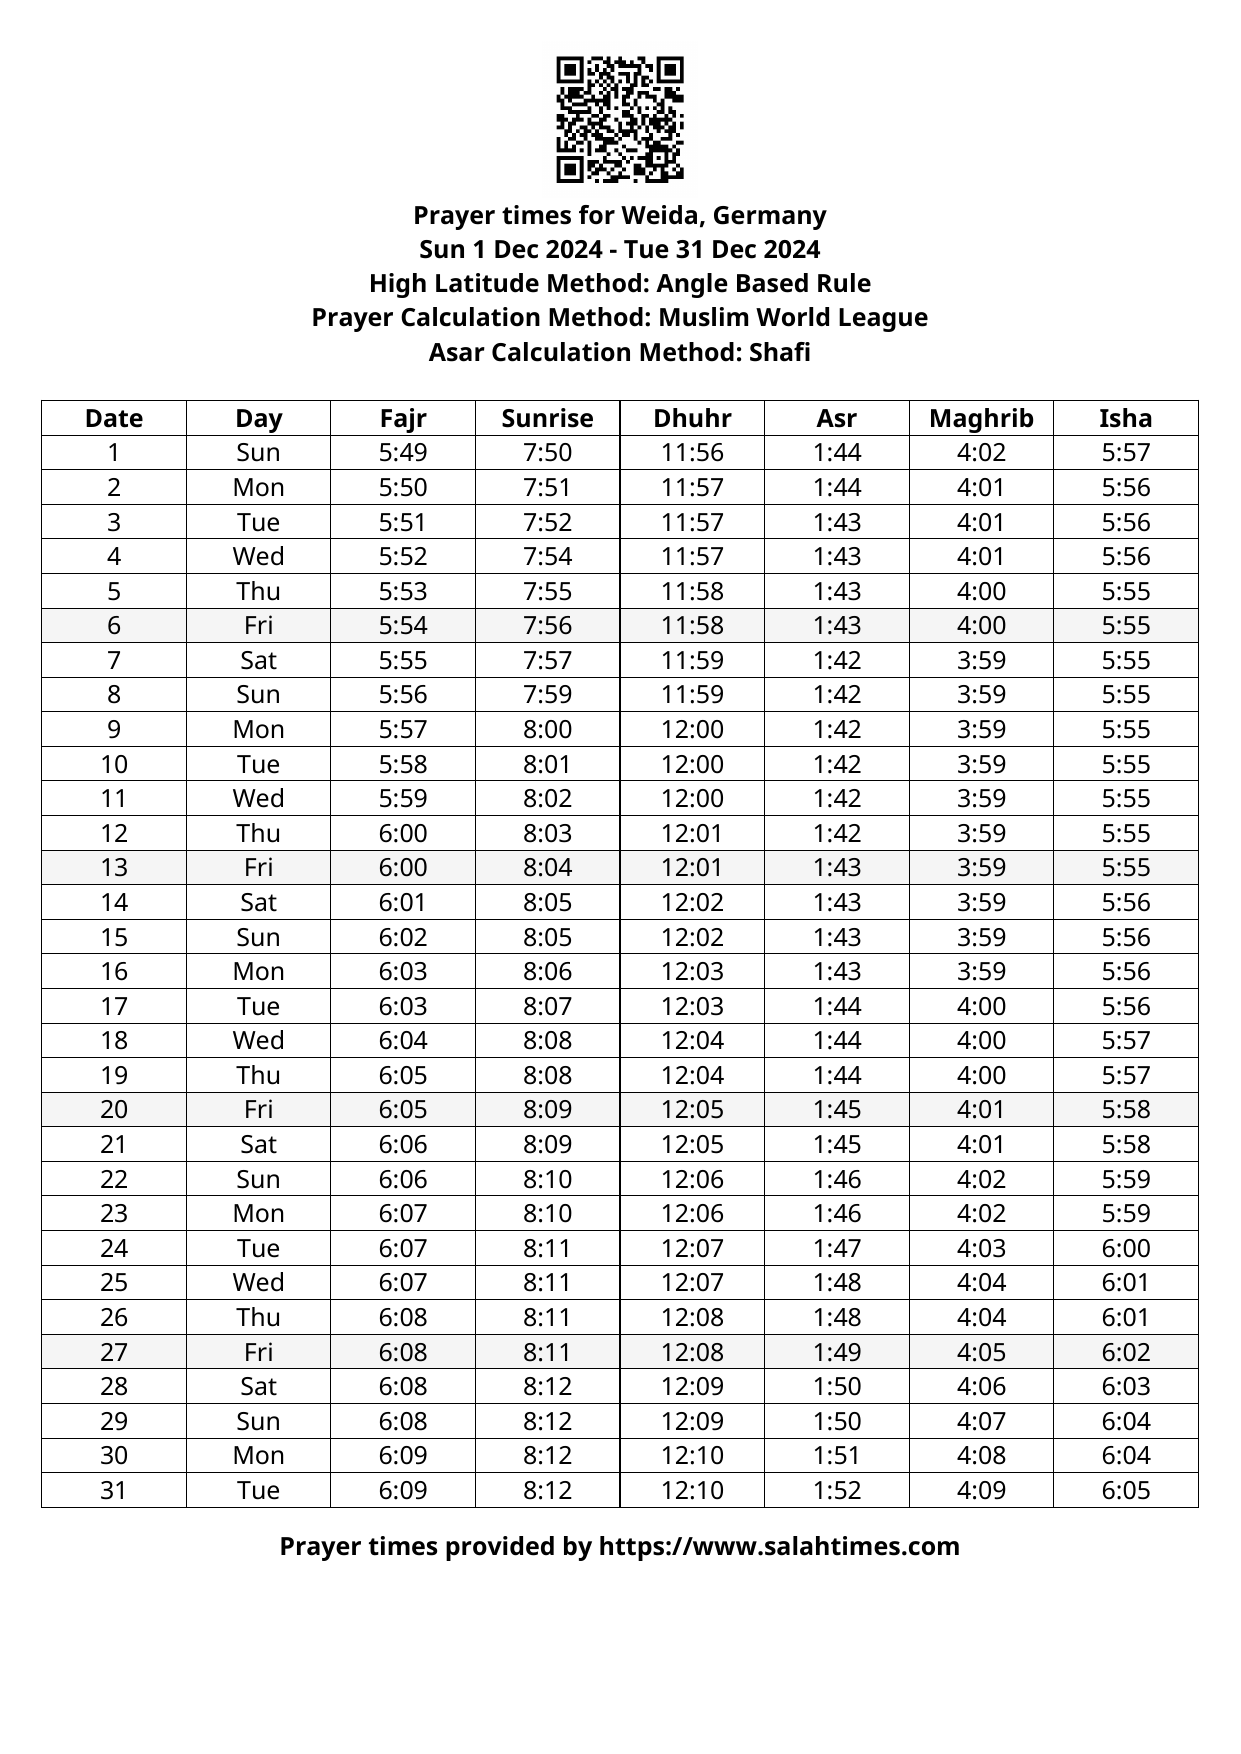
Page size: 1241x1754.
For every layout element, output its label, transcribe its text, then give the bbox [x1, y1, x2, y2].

table_cell 12:06 [621, 1196, 764, 1230]
table_cell 5:52 [331, 539, 475, 573]
table_cell Tue [187, 1231, 330, 1264]
table_cell 12:00 [621, 747, 764, 780]
table_cell 12:01 [621, 851, 764, 884]
table_cell 5:56 [1054, 505, 1198, 538]
table_header Fajr [331, 401, 475, 434]
table_cell Sat [187, 1369, 330, 1403]
table_cell 5:55 [1054, 574, 1198, 607]
table_cell 8:10 [476, 1162, 619, 1195]
table_cell 11:57 [621, 470, 764, 504]
table_cell 4:06 [910, 1369, 1053, 1403]
table_cell 4:08 [910, 1439, 1053, 1472]
table_cell 19 [42, 1058, 186, 1092]
table_cell 12:04 [621, 1058, 764, 1092]
table_cell Sun [187, 678, 330, 711]
table_cell 31 [42, 1473, 186, 1507]
table_cell 5:55 [1054, 643, 1198, 677]
table_cell Mon [187, 954, 330, 988]
table_cell 3:59 [910, 712, 1053, 746]
table_cell 1:42 [765, 747, 909, 780]
table_cell Fri [187, 1335, 330, 1368]
table_cell 5:56 [1054, 470, 1198, 504]
table_header Day [187, 401, 330, 434]
table_cell 20 [42, 1093, 186, 1126]
table_cell 7:51 [476, 470, 619, 504]
table_cell 1:43 [765, 920, 909, 953]
table_cell 6:05 [331, 1093, 475, 1126]
table_cell 6:07 [331, 1196, 475, 1230]
table_cell 12:06 [621, 1162, 764, 1195]
table_header Sunrise [476, 401, 619, 434]
table_cell 16 [42, 954, 186, 988]
table_header Dhuhr [621, 401, 764, 434]
table_cell 6:03 [331, 954, 475, 988]
table_cell 8:12 [476, 1404, 619, 1437]
table_cell 6:04 [1054, 1404, 1198, 1437]
table_cell 8:11 [476, 1300, 619, 1334]
table_cell 5 [42, 574, 186, 607]
table_cell 8:07 [476, 989, 619, 1022]
table_cell 1:48 [765, 1266, 909, 1299]
table_cell 12:01 [621, 816, 764, 849]
table_cell 6:02 [331, 920, 475, 953]
table_cell 11:59 [621, 678, 764, 711]
table_header Date [42, 401, 186, 434]
table_cell 4:03 [910, 1231, 1053, 1264]
table_cell Thu [187, 1058, 330, 1092]
table_cell 22 [42, 1162, 186, 1195]
table_cell 3:59 [910, 816, 1053, 849]
table_cell 6:00 [331, 816, 475, 849]
table_cell 3:59 [910, 678, 1053, 711]
table_cell 6:07 [331, 1231, 475, 1264]
table_cell 5:55 [1054, 816, 1198, 849]
table_cell 9 [42, 712, 186, 746]
table_cell 14 [42, 885, 186, 919]
table_cell 12:03 [621, 989, 764, 1022]
table_cell 1:49 [765, 1335, 909, 1368]
table_cell 4:00 [910, 1024, 1053, 1057]
table_cell 5:59 [1054, 1162, 1198, 1195]
table_cell 10 [42, 747, 186, 780]
table_cell 8:02 [476, 781, 619, 815]
table_cell 6 [42, 609, 186, 642]
table_cell 1:45 [765, 1093, 909, 1126]
table_cell 12:07 [621, 1266, 764, 1299]
table_cell 12 [42, 816, 186, 849]
table_cell 4:02 [910, 1196, 1053, 1230]
table_cell 8:11 [476, 1266, 619, 1299]
table_cell 1:43 [765, 505, 909, 538]
table_cell 3:59 [910, 643, 1053, 677]
text High Latitude Method: Angle Based Rule [42, 266, 1198, 300]
table_cell 6:04 [1054, 1439, 1198, 1472]
table_cell 4:01 [910, 1093, 1053, 1126]
table_cell 17 [42, 989, 186, 1022]
table_cell 4:05 [910, 1335, 1053, 1368]
table_cell 5:57 [1054, 436, 1198, 469]
table_cell 3:59 [910, 781, 1053, 815]
table_cell 4:00 [910, 609, 1053, 642]
table_cell 6:08 [331, 1300, 475, 1334]
table_cell 5:56 [1054, 989, 1198, 1022]
table_cell Wed [187, 781, 330, 815]
table_cell Sun [187, 1162, 330, 1195]
table_cell 6:01 [1054, 1300, 1198, 1334]
table_cell 6:06 [331, 1162, 475, 1195]
table_cell 4:00 [910, 989, 1053, 1022]
table_cell 8:05 [476, 920, 619, 953]
table_cell 8:05 [476, 885, 619, 919]
table_cell Tue [187, 989, 330, 1022]
table_cell Mon [187, 1439, 330, 1472]
table_cell 1:48 [765, 1300, 909, 1334]
table_cell 6:03 [331, 989, 475, 1022]
table_cell 26 [42, 1300, 186, 1334]
table_cell 4:02 [910, 436, 1053, 469]
table_cell 1:46 [765, 1162, 909, 1195]
table_cell 1:47 [765, 1231, 909, 1264]
table_cell 29 [42, 1404, 186, 1437]
table_cell 1:45 [765, 1127, 909, 1161]
table_cell Wed [187, 1024, 330, 1057]
table_cell 1 [42, 436, 186, 469]
table_cell 24 [42, 1231, 186, 1264]
table_cell 8:12 [476, 1439, 619, 1472]
table_header Maghrib [910, 401, 1053, 434]
table_cell Tue [187, 505, 330, 538]
table_cell 5:55 [1054, 851, 1198, 884]
table_cell 1:52 [765, 1473, 909, 1507]
table_cell Sat [187, 1127, 330, 1161]
table_cell 1:46 [765, 1196, 909, 1230]
table_cell 5:59 [331, 781, 475, 815]
table_cell 8:09 [476, 1127, 619, 1161]
table_cell 8:12 [476, 1369, 619, 1403]
table_cell 1:50 [765, 1404, 909, 1437]
table_cell 28 [42, 1369, 186, 1403]
table_cell 12:08 [621, 1335, 764, 1368]
table_cell Tue [187, 747, 330, 780]
table_cell 6:00 [331, 851, 475, 884]
table_cell 12:10 [621, 1473, 764, 1507]
table_cell 8:08 [476, 1024, 619, 1057]
table_cell 30 [42, 1439, 186, 1472]
table_cell 4:04 [910, 1266, 1053, 1299]
table_cell 4:02 [910, 1162, 1053, 1195]
table_cell 6:01 [331, 885, 475, 919]
table_cell 12:02 [621, 920, 764, 953]
table_cell 1:42 [765, 643, 909, 677]
table_cell 7 [42, 643, 186, 677]
table_cell Wed [187, 1266, 330, 1299]
table_cell Sun [187, 436, 330, 469]
table_cell 7:55 [476, 574, 619, 607]
table_cell 7:50 [476, 436, 619, 469]
table_cell 1:44 [765, 436, 909, 469]
table_cell 4:09 [910, 1473, 1053, 1507]
table_cell 8:01 [476, 747, 619, 780]
table_cell 1:43 [765, 954, 909, 988]
table_cell 5:57 [1054, 1024, 1198, 1057]
table_cell 21 [42, 1127, 186, 1161]
table_cell Fri [187, 851, 330, 884]
table_cell 7:56 [476, 609, 619, 642]
table_cell 12:07 [621, 1231, 764, 1264]
picture [542, 41, 699, 198]
table_cell Mon [187, 712, 330, 746]
table_cell Sun [187, 920, 330, 953]
table_cell 5:55 [1054, 609, 1198, 642]
table_cell 12:02 [621, 885, 764, 919]
table_cell 3:59 [910, 747, 1053, 780]
table_cell 1:44 [765, 1058, 909, 1092]
table_cell 1:44 [765, 470, 909, 504]
table_cell 11:59 [621, 643, 764, 677]
table_cell Thu [187, 574, 330, 607]
table_cell 4:01 [910, 505, 1053, 538]
table_cell 25 [42, 1266, 186, 1299]
table_cell 8:04 [476, 851, 619, 884]
table_cell Fri [187, 1093, 330, 1126]
table_cell 12:10 [621, 1439, 764, 1472]
text Prayer times for Weida, Germany [42, 198, 1198, 232]
table_cell Fri [187, 609, 330, 642]
table_cell 6:01 [1054, 1266, 1198, 1299]
table_cell 6:08 [331, 1335, 475, 1368]
table_cell Sat [187, 643, 330, 677]
table_cell 6:02 [1054, 1335, 1198, 1368]
table_cell 1:43 [765, 851, 909, 884]
table_cell Wed [187, 539, 330, 573]
table_cell 1:42 [765, 781, 909, 815]
table_cell 12:09 [621, 1404, 764, 1437]
table_cell 1:51 [765, 1439, 909, 1472]
table_cell Sun [187, 1404, 330, 1437]
table_cell 6:05 [331, 1058, 475, 1092]
table_cell 4:00 [910, 574, 1053, 607]
table_cell 6:08 [331, 1404, 475, 1437]
table_cell 1:42 [765, 712, 909, 746]
table_cell 13 [42, 851, 186, 884]
table_cell 5:58 [331, 747, 475, 780]
table_cell 5:56 [331, 678, 475, 711]
table_cell Mon [187, 470, 330, 504]
table_cell 5:57 [1054, 1058, 1198, 1092]
table_cell 1:43 [765, 885, 909, 919]
table_cell 6:04 [331, 1024, 475, 1057]
table_cell 12:09 [621, 1369, 764, 1403]
table_cell 5:55 [331, 643, 475, 677]
table_cell 5:55 [1054, 781, 1198, 815]
table_cell 15 [42, 920, 186, 953]
table_cell 6:03 [1054, 1369, 1198, 1403]
table_cell 4:00 [910, 1058, 1053, 1092]
table_cell 11:57 [621, 539, 764, 573]
table_cell 4:01 [910, 539, 1053, 573]
table_header Isha [1054, 401, 1198, 434]
table_cell 7:52 [476, 505, 619, 538]
table_cell 11:56 [621, 436, 764, 469]
table_cell 5:55 [1054, 747, 1198, 780]
table_cell 7:57 [476, 643, 619, 677]
table_cell 5:57 [331, 712, 475, 746]
table_cell 8:11 [476, 1335, 619, 1368]
table_cell 3:59 [910, 851, 1053, 884]
text Asar Calculation Method: Shafi [42, 334, 1198, 368]
table_cell 4:01 [910, 470, 1053, 504]
table_cell 1:50 [765, 1369, 909, 1403]
table_cell 12:05 [621, 1093, 764, 1126]
table_cell 11:57 [621, 505, 764, 538]
text Sun 1 Dec 2024 - Tue 31 Dec 2024 [42, 232, 1198, 266]
table_cell 12:08 [621, 1300, 764, 1334]
table_cell 12:03 [621, 954, 764, 988]
table_cell 5:53 [331, 574, 475, 607]
table_cell 8:03 [476, 816, 619, 849]
table_cell 5:51 [331, 505, 475, 538]
table_cell 12:00 [621, 712, 764, 746]
table_cell 5:59 [1054, 1196, 1198, 1230]
table_cell Mon [187, 1196, 330, 1230]
table_cell 8:12 [476, 1473, 619, 1507]
table_cell 5:58 [1054, 1127, 1198, 1161]
table_cell 12:00 [621, 781, 764, 815]
table_cell 8:10 [476, 1196, 619, 1230]
table_cell 3:59 [910, 920, 1053, 953]
table_cell Tue [187, 1473, 330, 1507]
table_cell 4 [42, 539, 186, 573]
table_cell 5:49 [331, 436, 475, 469]
table_cell 8:06 [476, 954, 619, 988]
table_cell 8:08 [476, 1058, 619, 1092]
table_cell 5:56 [1054, 539, 1198, 573]
table_cell 8:11 [476, 1231, 619, 1264]
table_cell 8 [42, 678, 186, 711]
table_cell 8:09 [476, 1093, 619, 1126]
table_cell 1:44 [765, 989, 909, 1022]
table_cell 1:42 [765, 678, 909, 711]
table_cell 1:42 [765, 816, 909, 849]
table_cell 2 [42, 470, 186, 504]
table_cell 1:43 [765, 539, 909, 573]
table_cell 8:00 [476, 712, 619, 746]
table_cell 6:05 [1054, 1473, 1198, 1507]
table_cell 12:04 [621, 1024, 764, 1057]
table_cell 4:07 [910, 1404, 1053, 1437]
table_cell 6:08 [331, 1369, 475, 1403]
table_cell 5:58 [1054, 1093, 1198, 1126]
table_cell 23 [42, 1196, 186, 1230]
table_cell 7:59 [476, 678, 619, 711]
table_cell Thu [187, 1300, 330, 1334]
table_cell 1:43 [765, 609, 909, 642]
table_cell 4:01 [910, 1127, 1053, 1161]
table_cell Sat [187, 885, 330, 919]
text Prayer times provided by https://www.salahtimes.com [42, 1528, 1198, 1563]
table_cell 5:56 [1054, 920, 1198, 953]
table_cell 5:56 [1054, 954, 1198, 988]
table_cell 6:07 [331, 1266, 475, 1299]
table_cell 12:05 [621, 1127, 764, 1161]
table_cell 27 [42, 1335, 186, 1368]
table_cell 11 [42, 781, 186, 815]
table_cell 5:55 [1054, 678, 1198, 711]
table_cell 6:09 [331, 1439, 475, 1472]
table_cell 5:55 [1054, 712, 1198, 746]
table_cell 3:59 [910, 954, 1053, 988]
table_cell 3:59 [910, 885, 1053, 919]
table_cell Thu [187, 816, 330, 849]
table_cell 5:54 [331, 609, 475, 642]
table_cell 18 [42, 1024, 186, 1057]
table_cell 11:58 [621, 609, 764, 642]
table_cell 6:09 [331, 1473, 475, 1507]
table_cell 3 [42, 505, 186, 538]
table_cell 6:06 [331, 1127, 475, 1161]
table_cell 4:04 [910, 1300, 1053, 1334]
table_cell 1:44 [765, 1024, 909, 1057]
table_cell 11:58 [621, 574, 764, 607]
table_cell 5:50 [331, 470, 475, 504]
table_cell 6:00 [1054, 1231, 1198, 1264]
text Prayer Calculation Method: Muslim World League [42, 300, 1198, 334]
table_cell 7:54 [476, 539, 619, 573]
table_cell 1:43 [765, 574, 909, 607]
table_cell 5:56 [1054, 885, 1198, 919]
table_header Asr [765, 401, 909, 434]
